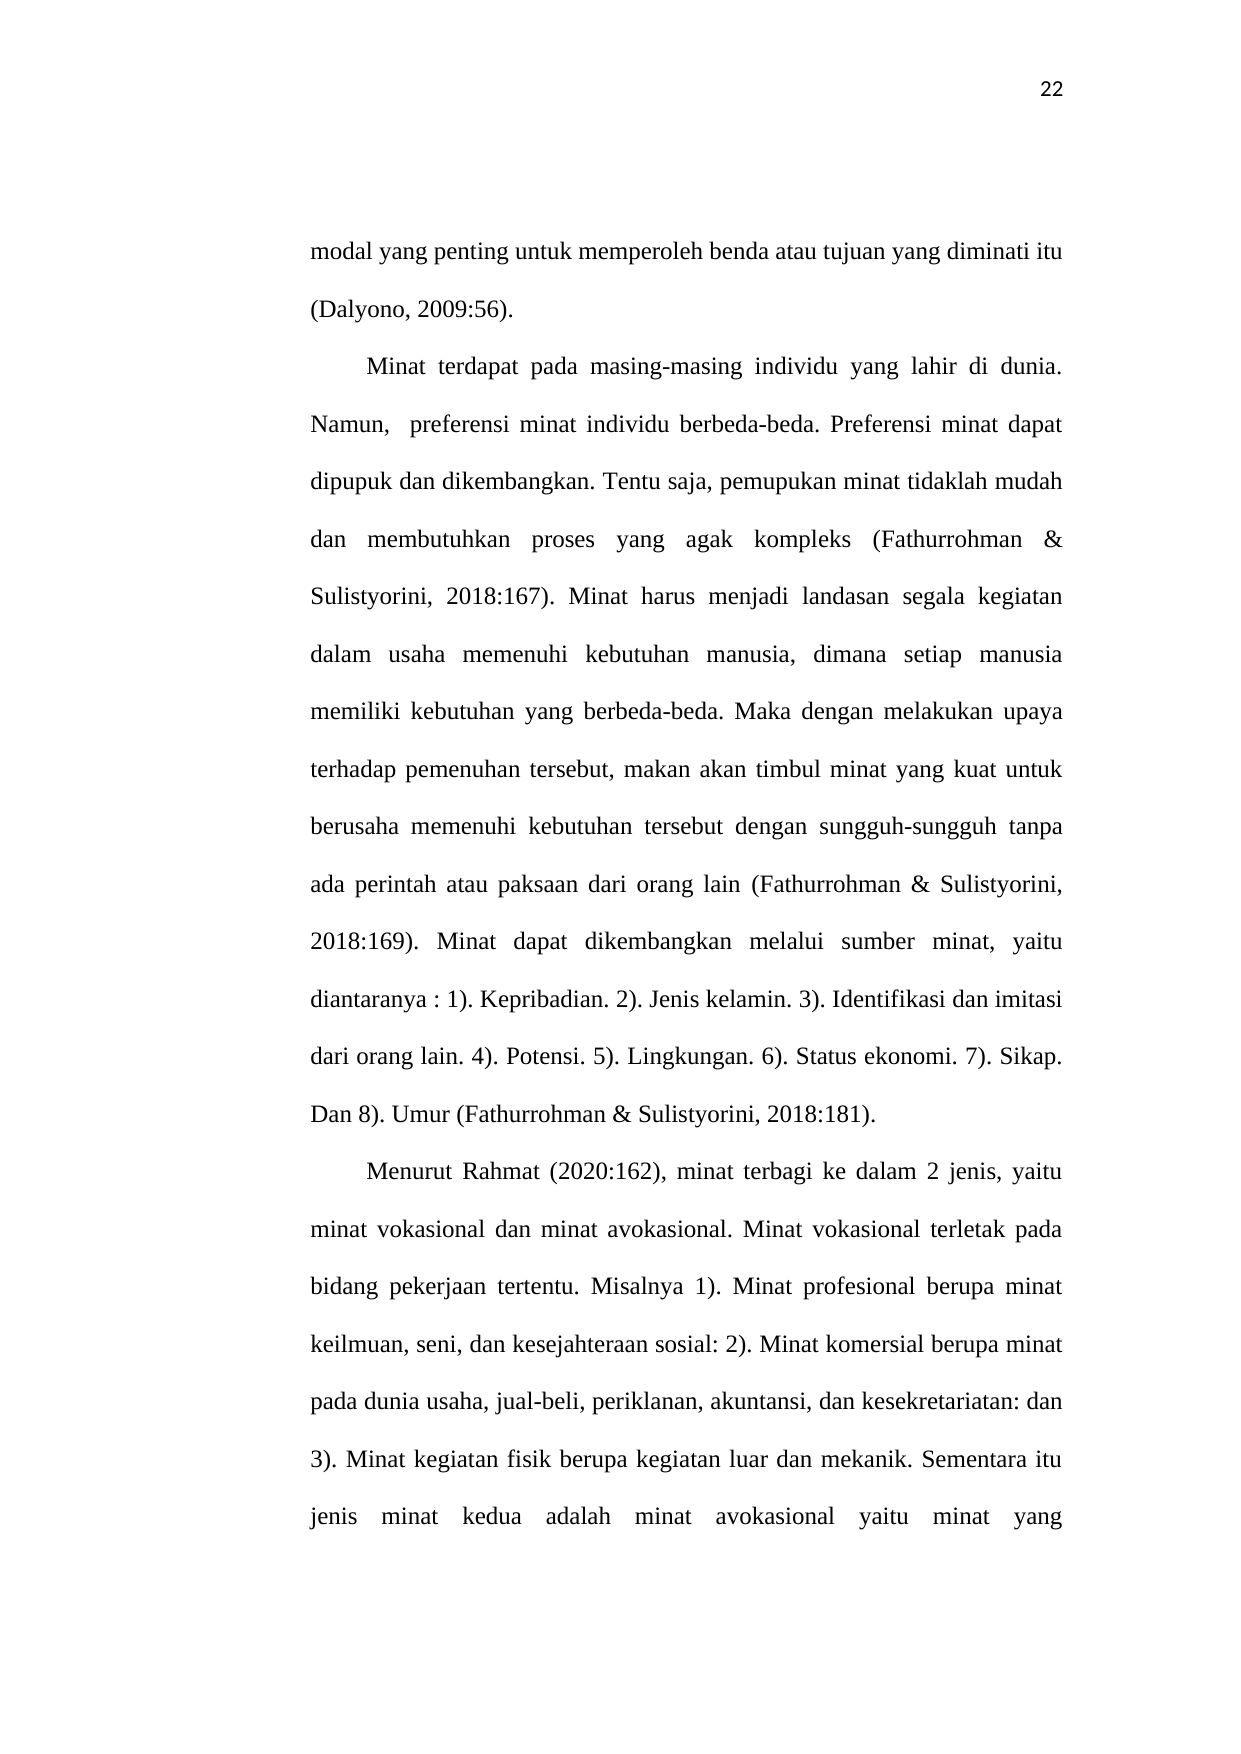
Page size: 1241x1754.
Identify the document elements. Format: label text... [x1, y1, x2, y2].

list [310, 1156, 1063, 1530]
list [310, 236, 1063, 322]
list Minat terdapat pada masing-masing individu yang lahir di dunia. Namun, preferensi minat individu berbeda-beda. Preferensi minat dapat dipupuk dan dikembangkan. Tentu saja, pemupukan minat tidaklah mudah dan membutuhkan proses yang agak kompleks (Fathurrohman & Sulistyorini, 2018:167). Minat harus menjadi landasan segala kegiatan dalam usaha memenuhi kebutuhan manusia, dimana setiap manusia memiliki kebutuhan yang berbeda-beda. Maka dengan melakukan upaya terhadap pemenuhan tersebut, makan akan timbul minat yang kuat untuk berusaha memenuhi kebutuhan tersebut dengan sungguh-sungguh tanpa ada perintah atau paksaan dari orang lain (Fathurrohman & Sulistyorini, 2018:169). Minat dapat dikembangkan melalui sumber minat, yaitu diantaranya : 1). Kepribadian. 2). Jenis kelamin. 3). Identifikasi dan imitasi dari orang lain. 4). Potensi. 5). Lingkungan. 6). Status ekonomi. 7). Sikap. Dan 8). Umur (Fathurrohman & Sulistyorini, 2018:181). [310, 351, 1063, 1127]
